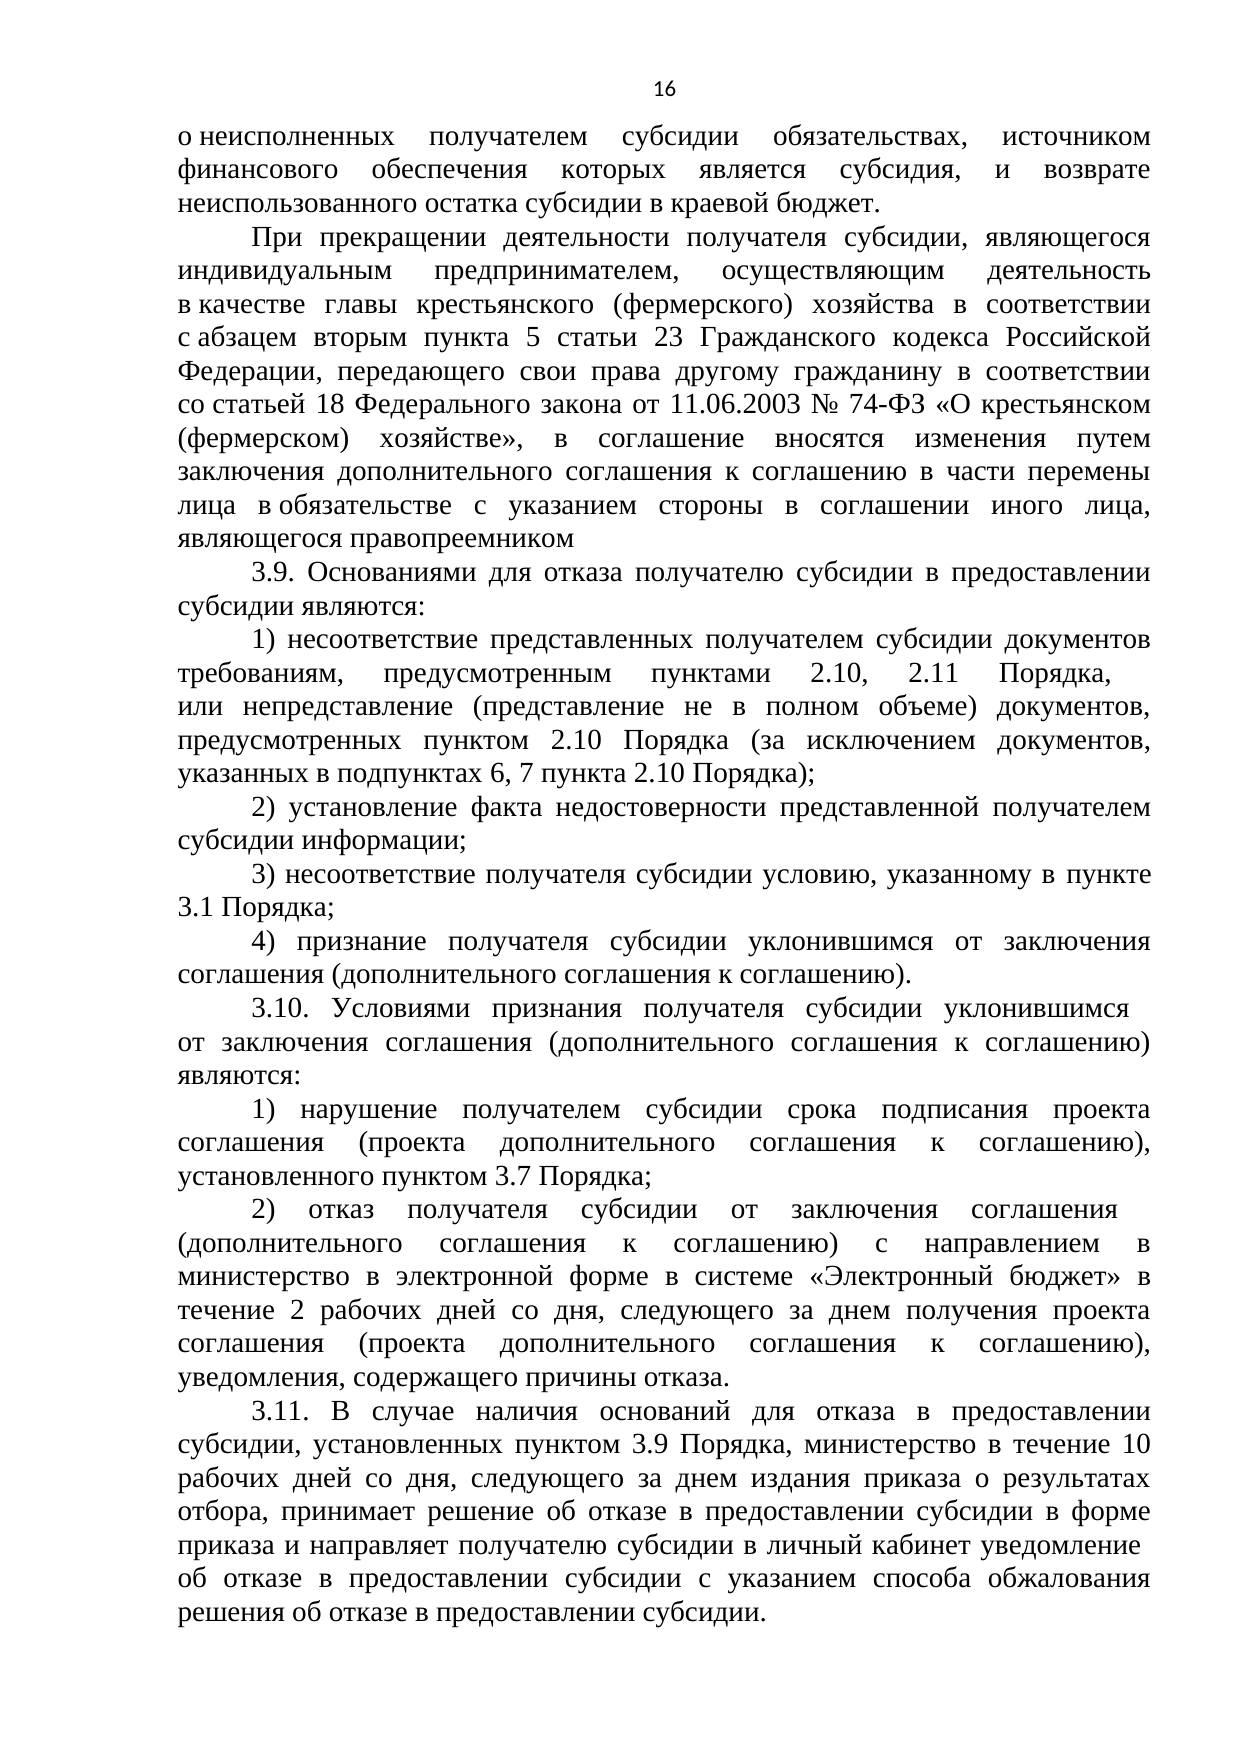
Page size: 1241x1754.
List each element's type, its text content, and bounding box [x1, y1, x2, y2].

text 1) несоответствие представленных получателем субсидии документов требованиям, предусмотренным пунктами 2.10, 2.11 Порядка, или непредставление (представление не в полном объеме) документов, предусмотренных пунктом 2.10 Порядка (за исключением документов, указанных в подпунктах 6, 7 пункта 2.10 Порядка); [177, 621, 1152, 789]
text 3.11. В случае наличия оснований для отказа в предоставлении субсидии, установленных пунктом 3.9 Порядка, министерство в течение 10 рабочих дней со дня, следующего за днем издания приказа о результатах отбора, принимает решение об отказе в предоставлении субсидии в форме приказа и направляет получателю субсидии в личный кабинет уведомление об отказе в предоставлении субсидии с указанием способа обжалования решения об отказе в предоставлении субсидии. [177, 1393, 1152, 1627]
text 2) установление факта недостоверности представленной получателем субсидии информации; [177, 789, 1152, 856]
text 1) нарушение получателем субсидии срока подписания проекта соглашения (проекта дополнительного соглашения к соглашению), установленного пунктом 3.7 Порядка; [177, 1091, 1152, 1191]
text 3.9. Основаниями для отказа получателю субсидии в предоставлении субсидии являются: [177, 554, 1152, 621]
text При прекращении деятельности получателя субсидии, являющегося индивидуальным предпринимателем, осуществляющим деятельность в качестве главы крестьянского (фермерского) хозяйства в соответствии с абзацем вторым пункта 5 статьи 23 Гражданского кодекса Российской Федерации, передающего свои права другому гражданину в соответствии со статьей 18 Федерального закона от 11.06.2003 № 74-ФЗ «О крестьянском (фермерском) хозяйстве», в соглашение вносятся изменения путем заключения дополнительного соглашения к соглашению в части перемены лица в обязательстве с указанием стороны в соглашении иного лица, являющегося правопреемником [177, 219, 1152, 554]
text 2) отказ получателя субсидии от заключения соглашения (дополнительного соглашения к соглашению) с направлением в министерство в электронной форме в системе «Электронный бюджет» в течение 2 рабочих дней со дня, следующего за днем получения проекта соглашения (проекта дополнительного соглашения к соглашению), уведомления, содержащего причины отказа. [177, 1191, 1152, 1393]
text 3.10. Условиями признания получателя субсидии уклонившимся от заключения соглашения (дополнительного соглашения к соглашению) являются: [177, 990, 1152, 1091]
text 3) несоответствие получателя субсидии условию, указанному в пункте 3.1 Порядка; [177, 856, 1152, 923]
text 4) признание получателя субсидии уклонившимся от заключения соглашения (дополнительного соглашения к соглашению). [177, 923, 1152, 990]
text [177, 118, 1152, 219]
